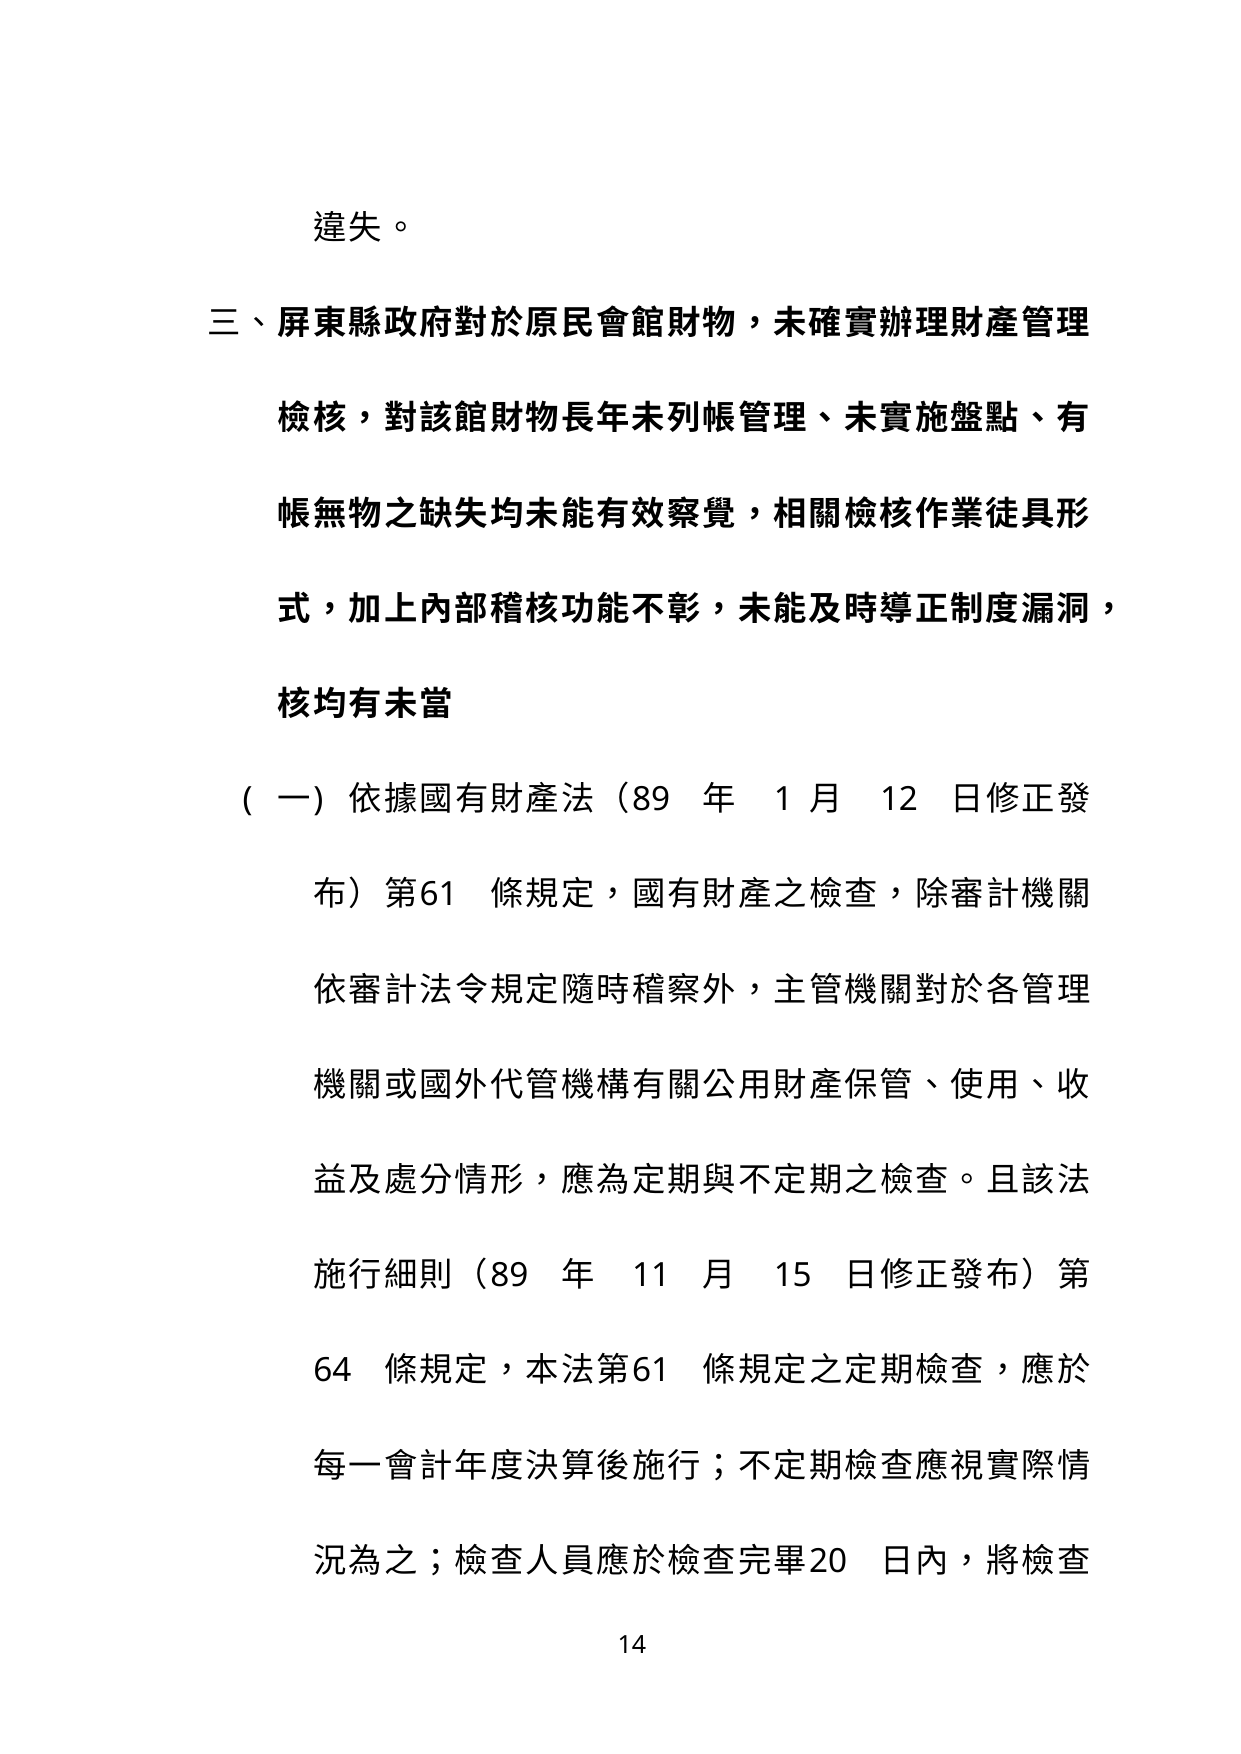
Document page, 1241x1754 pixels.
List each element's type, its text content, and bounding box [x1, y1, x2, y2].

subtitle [242, 748, 1092, 1605]
subtitle 屏東縣政府對於原民會館財物，未確實辦理財產管理檢核，對該館財物長年未列帳管理、未實施盤點、有帳無物之缺失均未能有效察覺，相關檢核作業徒具形式，加上內部稽核功能不彰，未能及時導正制度漏洞，核均有未當 [207, 272, 1092, 748]
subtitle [242, 177, 1092, 272]
